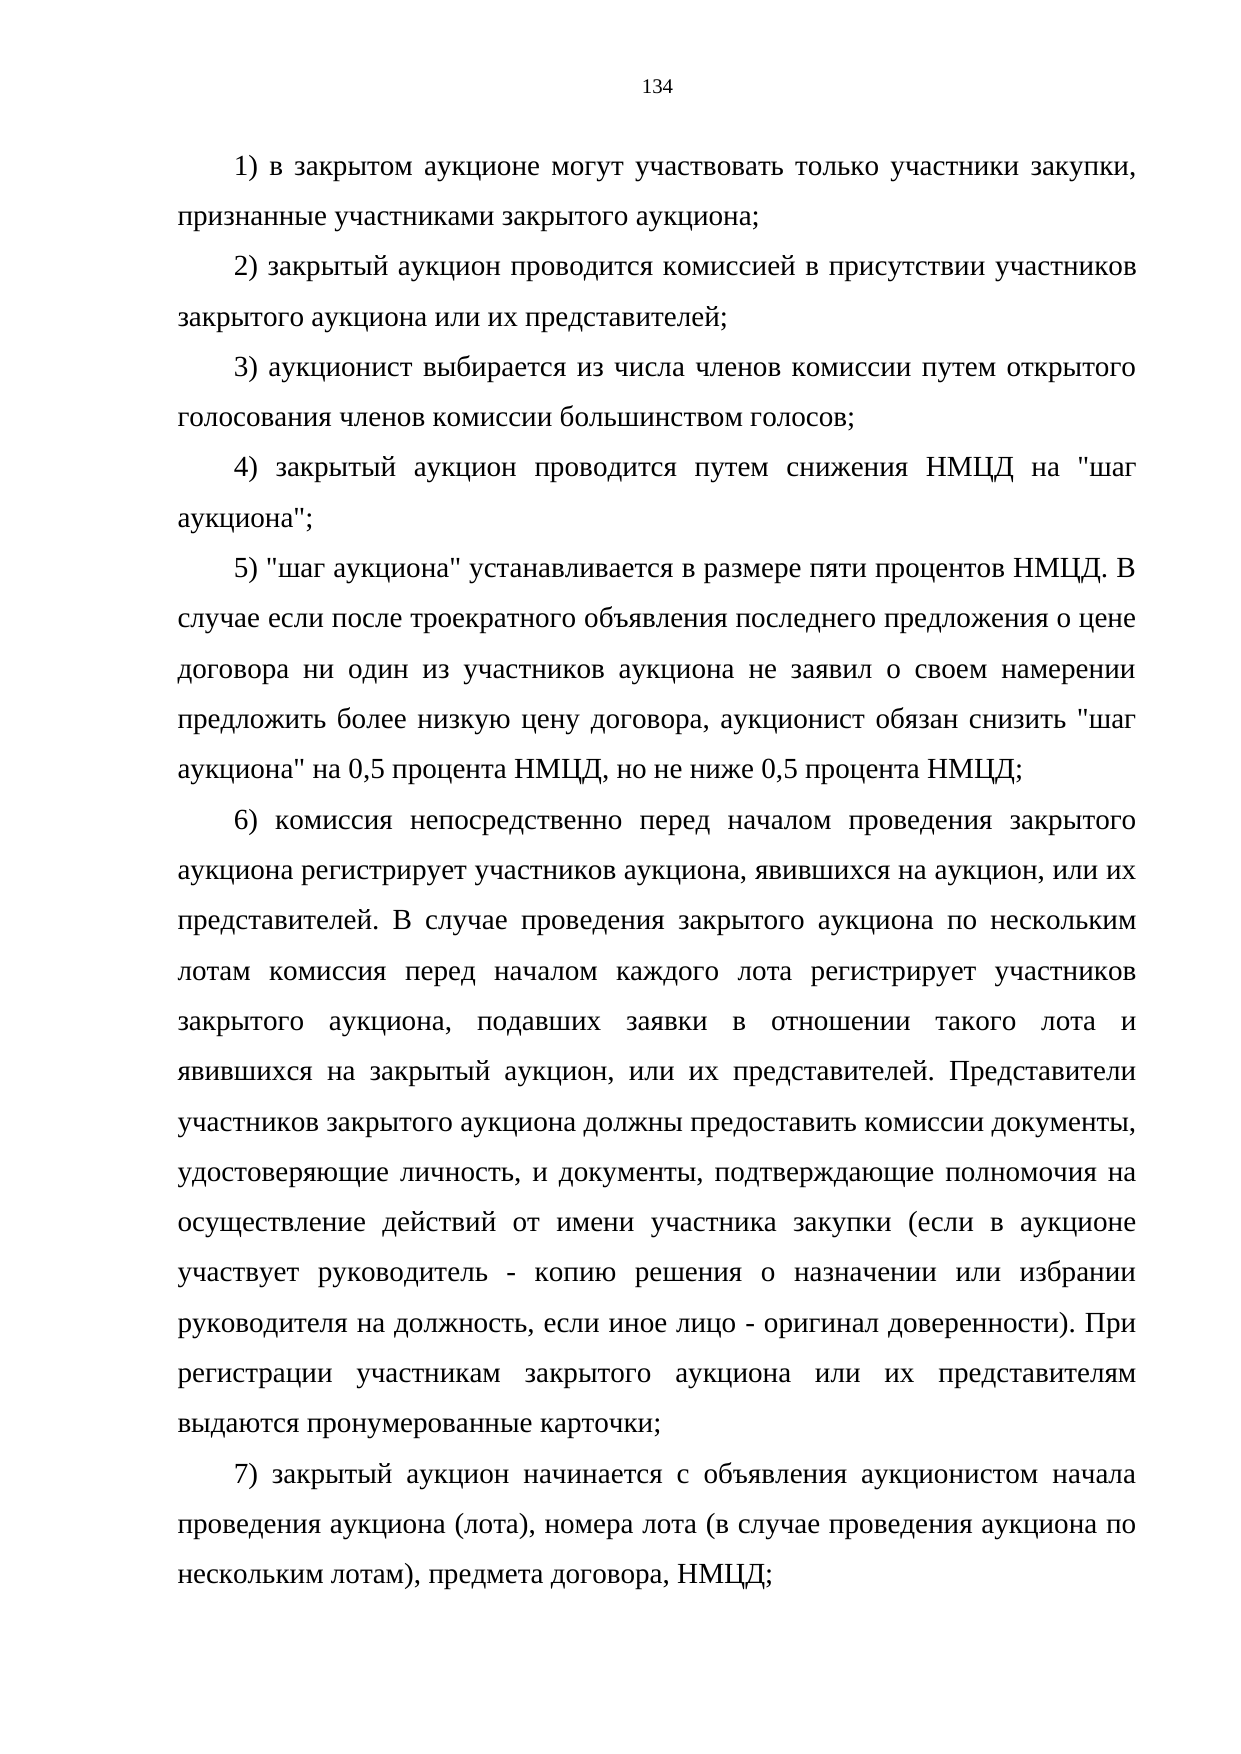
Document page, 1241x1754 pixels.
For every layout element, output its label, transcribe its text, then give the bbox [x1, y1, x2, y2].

text 3) аукционист выбирается из числа членов комиссии путем открытого голосования членов комиссии большинством голосов; [177, 349, 1137, 433]
text 6) комиссия непосредственно перед началом проведения закрытого аукциона регистрирует участников аукциона, явившихся на аукцион, или их представителей. В случае проведения закрытого аукциона по нескольким лотам комиссия перед началом каждого лота регистрирует участников закрытого аукциона, подавших заявки в отношении такого лота и явившихся на закрытый аукцион, или их представителей. Представители участников закрытого аукциона должны предоставить комиссии документы, удостоверяющие личность, и документы, подтверждающие полномочия на осуществление действий от имени участника закупки (если в аукционе участвует руководитель - копию решения о назначении или избрании руководителя на должность, если иное лицо - оригинал доверенности). При регистрации участникам закрытого аукциона или их представителям выдаются пронумерованные карточки; [177, 802, 1137, 1439]
text 1) в закрытом аукционе могут участвовать только участники закупки, признанные участниками закрытого аукциона; [177, 148, 1137, 232]
text 4) закрытый аукцион проводится путем снижения НМЦД на "шаг аукциона"; [177, 449, 1137, 533]
text 5) "шаг аукциона" устанавливается в размере пяти процентов НМЦД. В случае если после троекратного объявления последнего предложения о цене договора ни один из участников аукциона не заявил о своем намерении предложить более низкую цену договора, аукционист обязан снизить "шаг аукциона" на 0,5 процента НМЦД, но не ниже 0,5 процента НМЦД; [177, 550, 1137, 785]
text 2) закрытый аукцион проводится комиссией в присутствии участников закрытого аукциона или их представителей; [177, 248, 1137, 332]
text 7) закрытый аукцион начинается с объявления аукционистом начала проведения аукциона (лота), номера лота (в случае проведения аукциона по нескольким лотам), предмета договора, НМЦД; [177, 1456, 1137, 1590]
